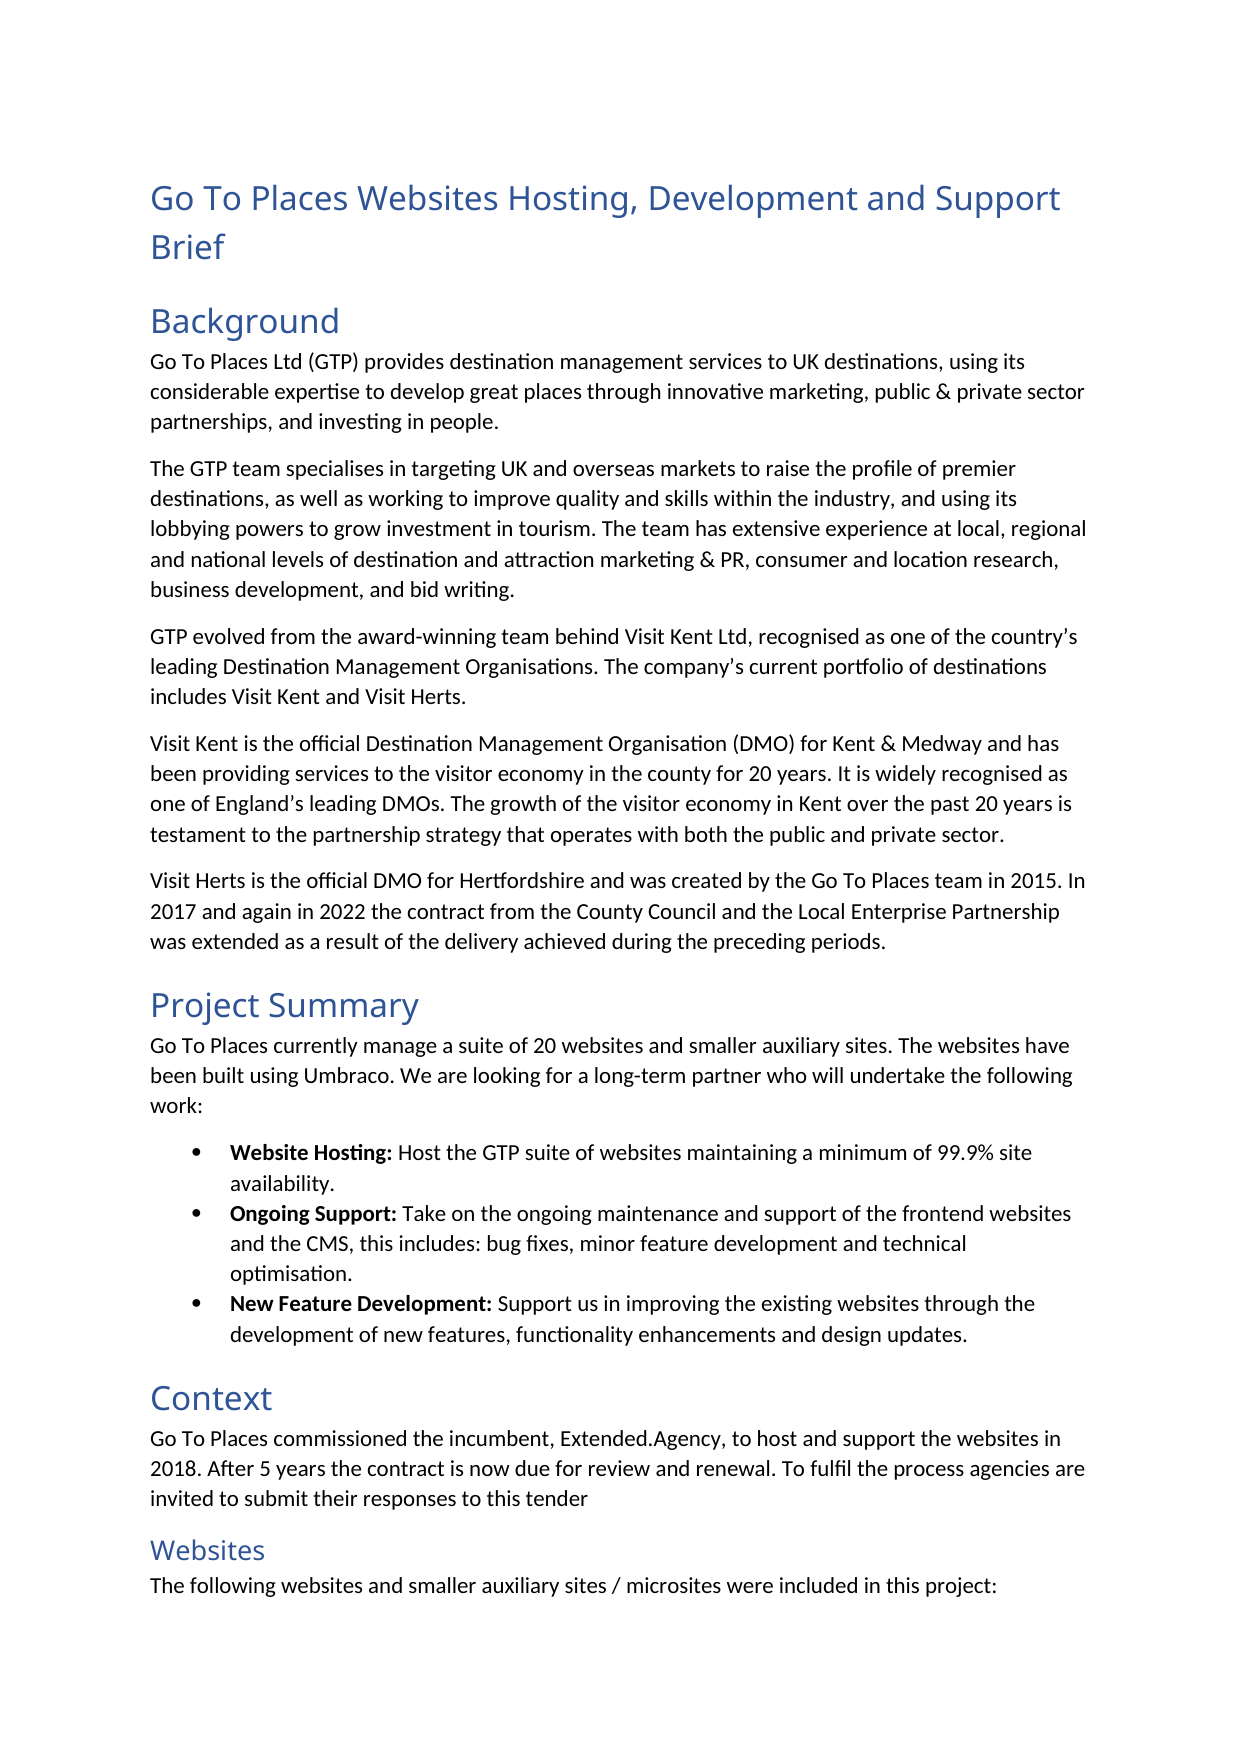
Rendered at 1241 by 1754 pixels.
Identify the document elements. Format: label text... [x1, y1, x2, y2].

list New Feature Development: Support us in improving the existing websites through the development of new features, functionality enhancements and design updates. [192, 1289, 1090, 1348]
text Go To Places Ltd (GTP) provides destination management services to UK destinations, using its considerable expertise to develop great places through innovative marketing, public & private sector partnerships, and investing in people. [150, 347, 1090, 435]
subtitle Project Summary [150, 982, 1090, 1028]
text The GTP team specialises in targeting UK and overseas markets to raise the profile of premier destinations, as well as working to improve quality and skills within the industry, and using its lobbying powers to grow investment in tourism. The team has extensive experience at local, regional and national levels of destination and attraction marketing & PR, consumer and location research, business development, and bid writing. [150, 454, 1090, 603]
subtitle Context [150, 1375, 1090, 1420]
text Go To Places commissioned the incumbent, Extended.Agency, to host and support the websites in 2018. After 5 years the contract is now due for review and renewal. To fulfil the process agencies are invited to submit their responses to this tender [150, 1424, 1090, 1512]
subtitle Go To Places Websites Hosting, Development and Support Brief [150, 175, 1090, 269]
list Ongoing Support: Take on the ongoing maintenance and support of the frontend websites and the CMS, this includes: bug fixes, minor feature development and technical optimisation. [192, 1199, 1090, 1287]
text Go To Places currently manage a suite of 20 websites and smaller auxiliary sites. The websites have been built using Umbraco. We are looking for a long-term partner who will undertake the following work: [150, 1031, 1090, 1120]
text GTP evolved from the award-winning team behind Visit Kent Ltd, recognised as one of the country’s leading Destination Management Organisations. The company’s current portfolio of destinations includes Visit Kent and Visit Herts. [150, 622, 1090, 710]
list Website Hosting: Host the GTP suite of websites maintaining a minimum of 99.9% site availability. [192, 1138, 1090, 1197]
text The following websites and smaller auxiliary sites / microsites were included in this project: [150, 1571, 1090, 1599]
subtitle Background [150, 298, 1090, 343]
text Visit Kent is the official Destination Management Organisation (DMO) for Kent & Medway and has been providing services to the visitor economy in the county for 20 years. It is widely recognised as one of England’s leading DMOs. The growth of the visitor economy in Kent over the past 20 years is testament to the partnership strategy that operates with both the public and private sector. [150, 729, 1090, 848]
text Visit Herts is the official DMO for Hertfordshire and was created by the Go To Places team in 2015. In 2017 and again in 2022 the contract from the County Council and the Local Enterprise Partnership was extended as a result of the delivery achieved during the preceding periods. [150, 867, 1090, 955]
subtitle Websites [150, 1531, 1090, 1568]
